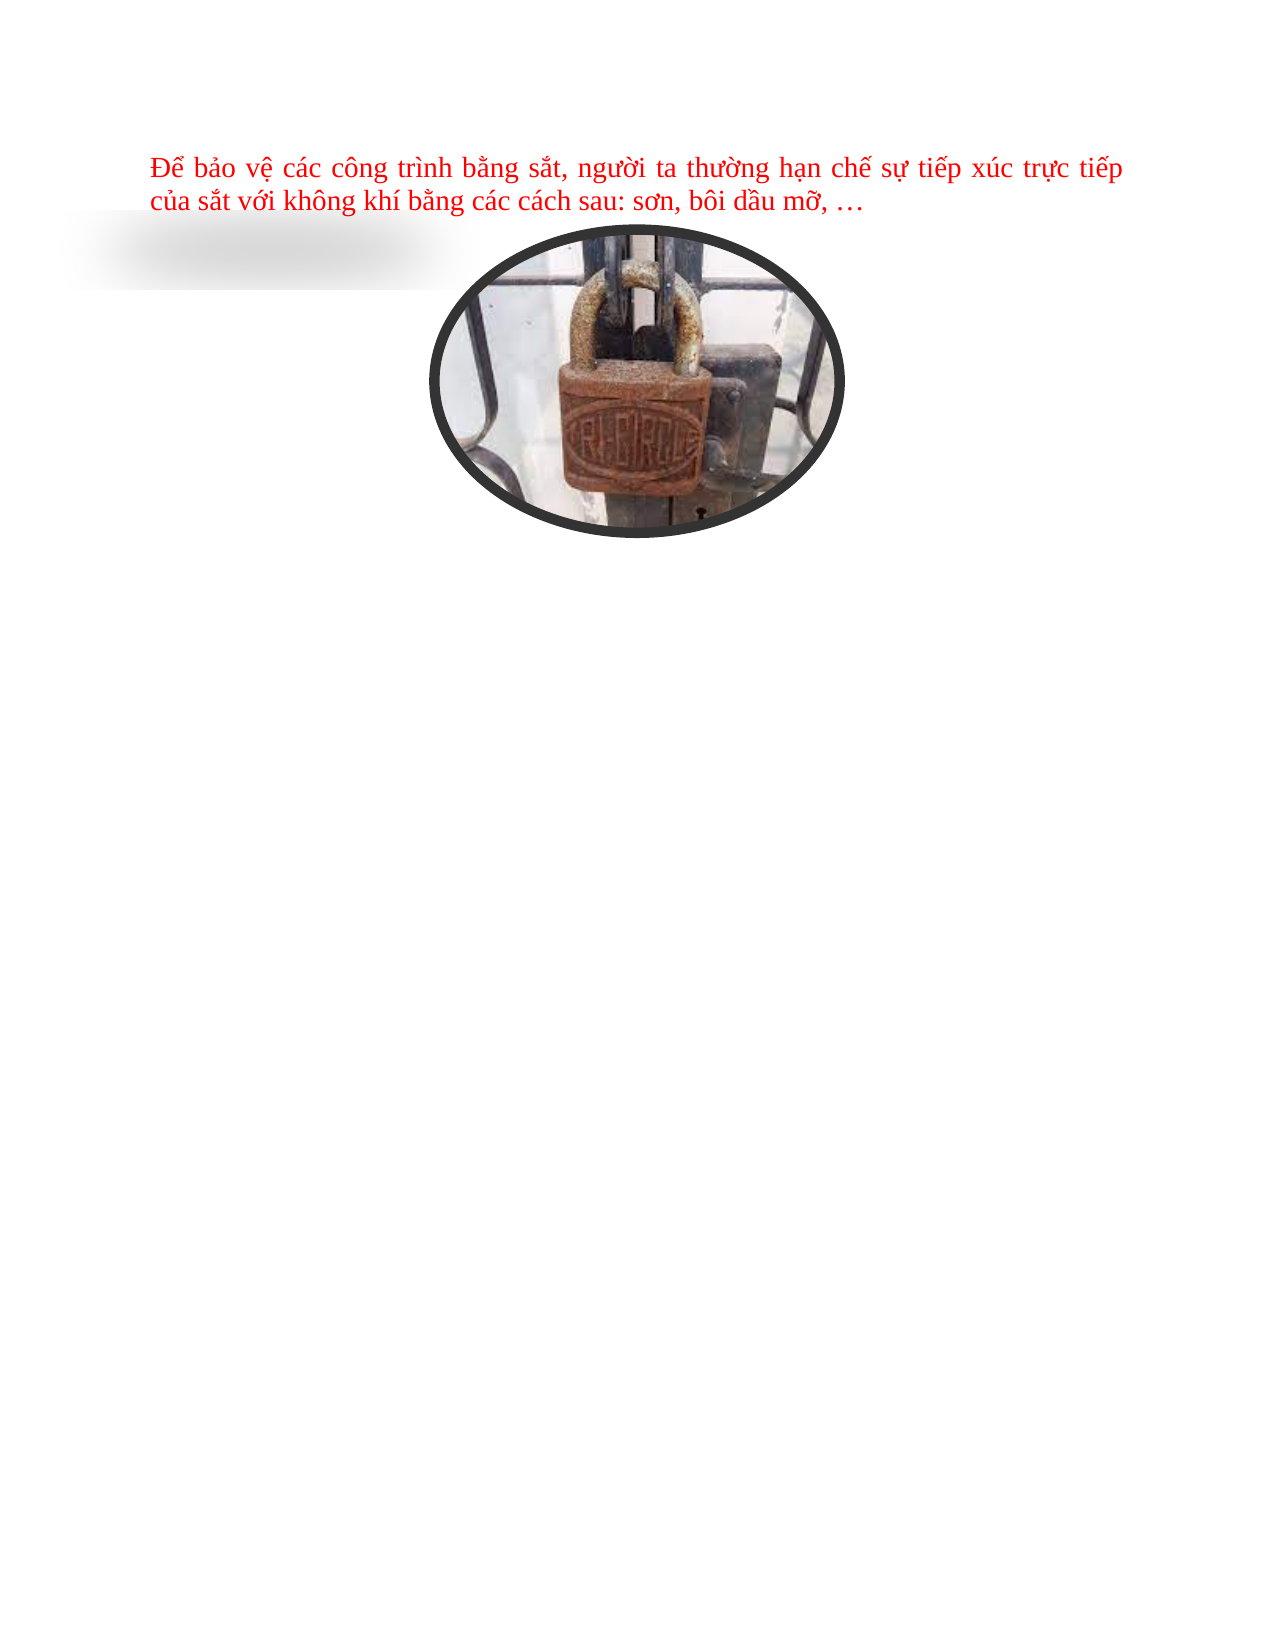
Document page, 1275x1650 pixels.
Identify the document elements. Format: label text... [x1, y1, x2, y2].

text Để bảo vệ các công trình bằng sắt, người ta thường hạn chế sự tiếp xúc trực tiếp của sắt với không khí bằng các cách sau: sơn, bôi dầu mỡ, … [150, 150, 1125, 217]
picture [440, 235, 834, 527]
